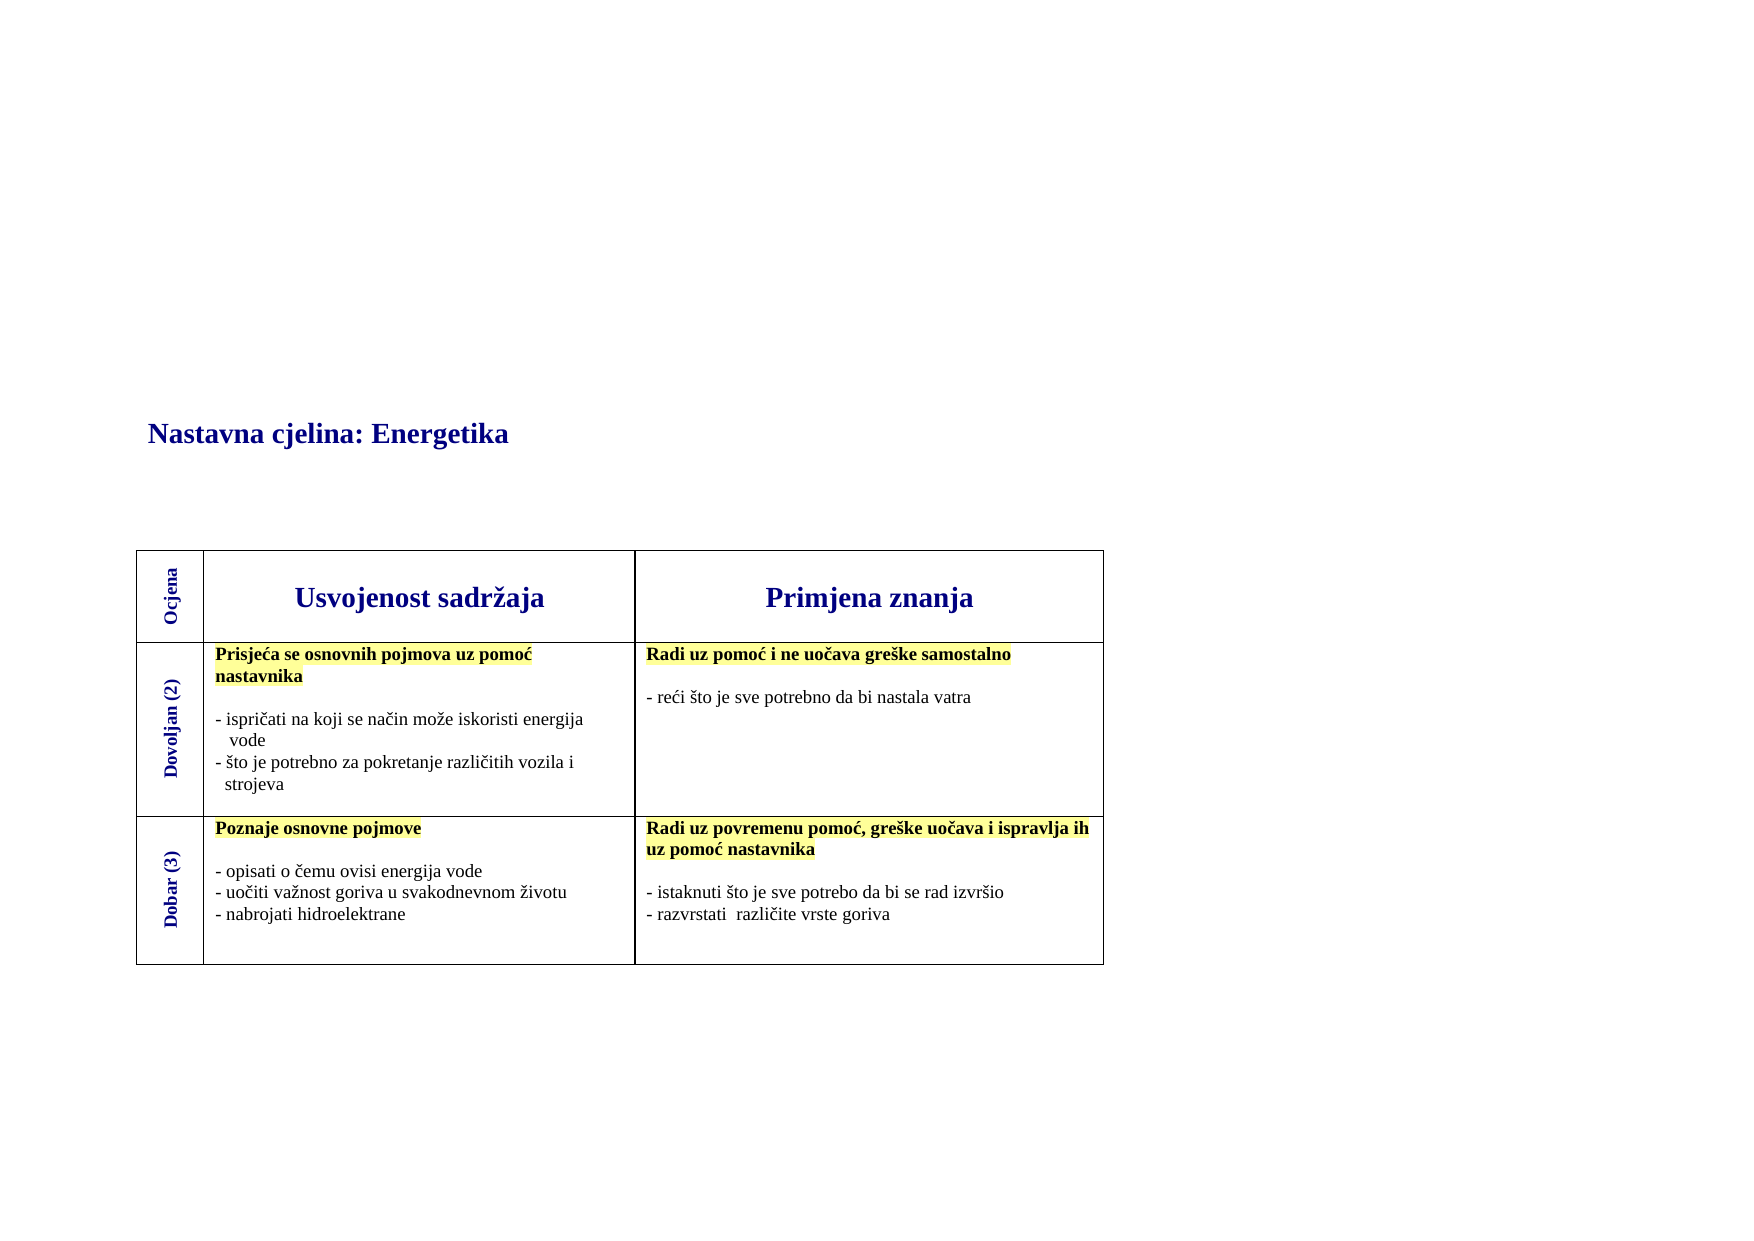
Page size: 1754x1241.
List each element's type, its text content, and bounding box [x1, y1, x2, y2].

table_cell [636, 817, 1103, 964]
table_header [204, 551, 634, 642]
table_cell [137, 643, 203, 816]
text Nastavna cjelina: Energetika [148, 416, 1606, 449]
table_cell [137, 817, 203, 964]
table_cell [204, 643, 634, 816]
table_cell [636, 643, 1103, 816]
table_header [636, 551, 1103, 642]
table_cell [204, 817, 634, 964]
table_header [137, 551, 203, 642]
